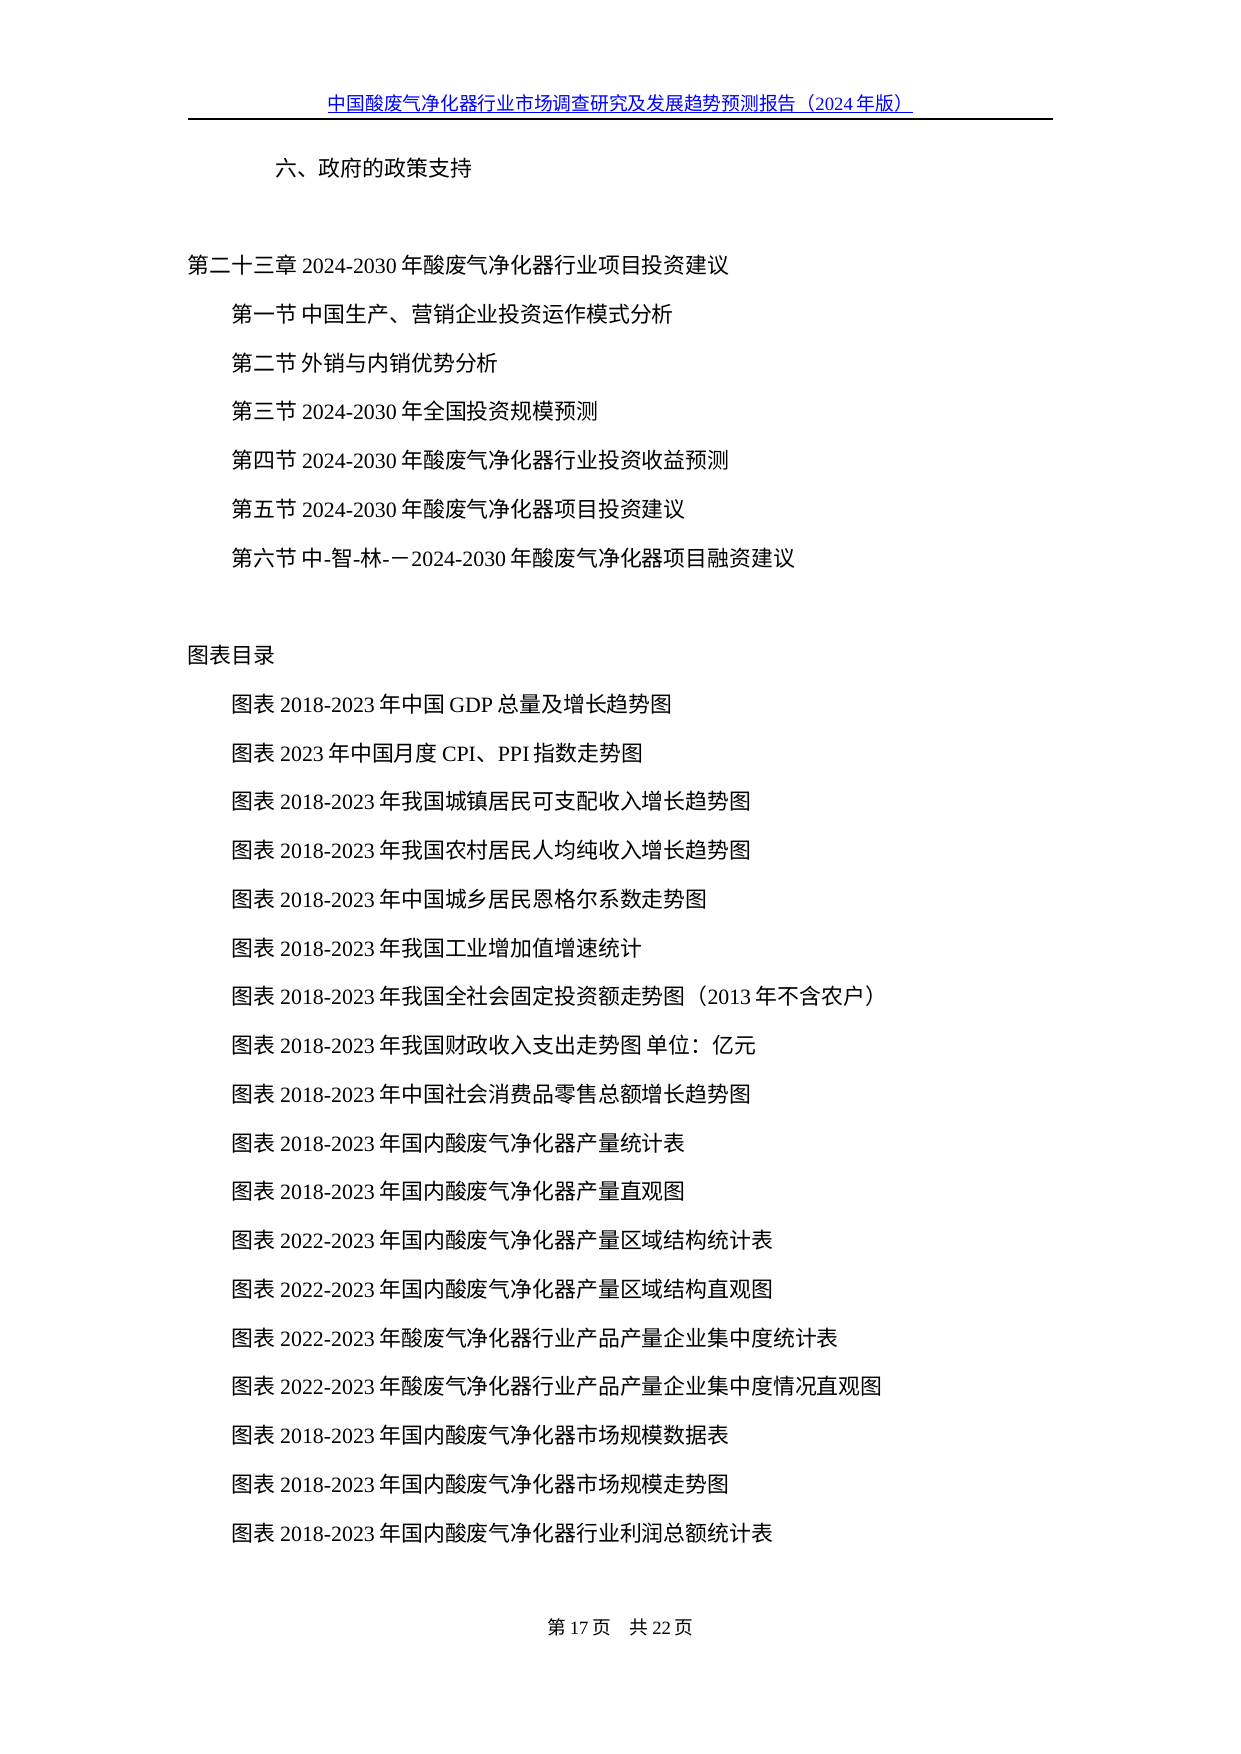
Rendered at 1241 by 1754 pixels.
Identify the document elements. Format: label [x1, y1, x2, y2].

text [187, 150, 1053, 1548]
